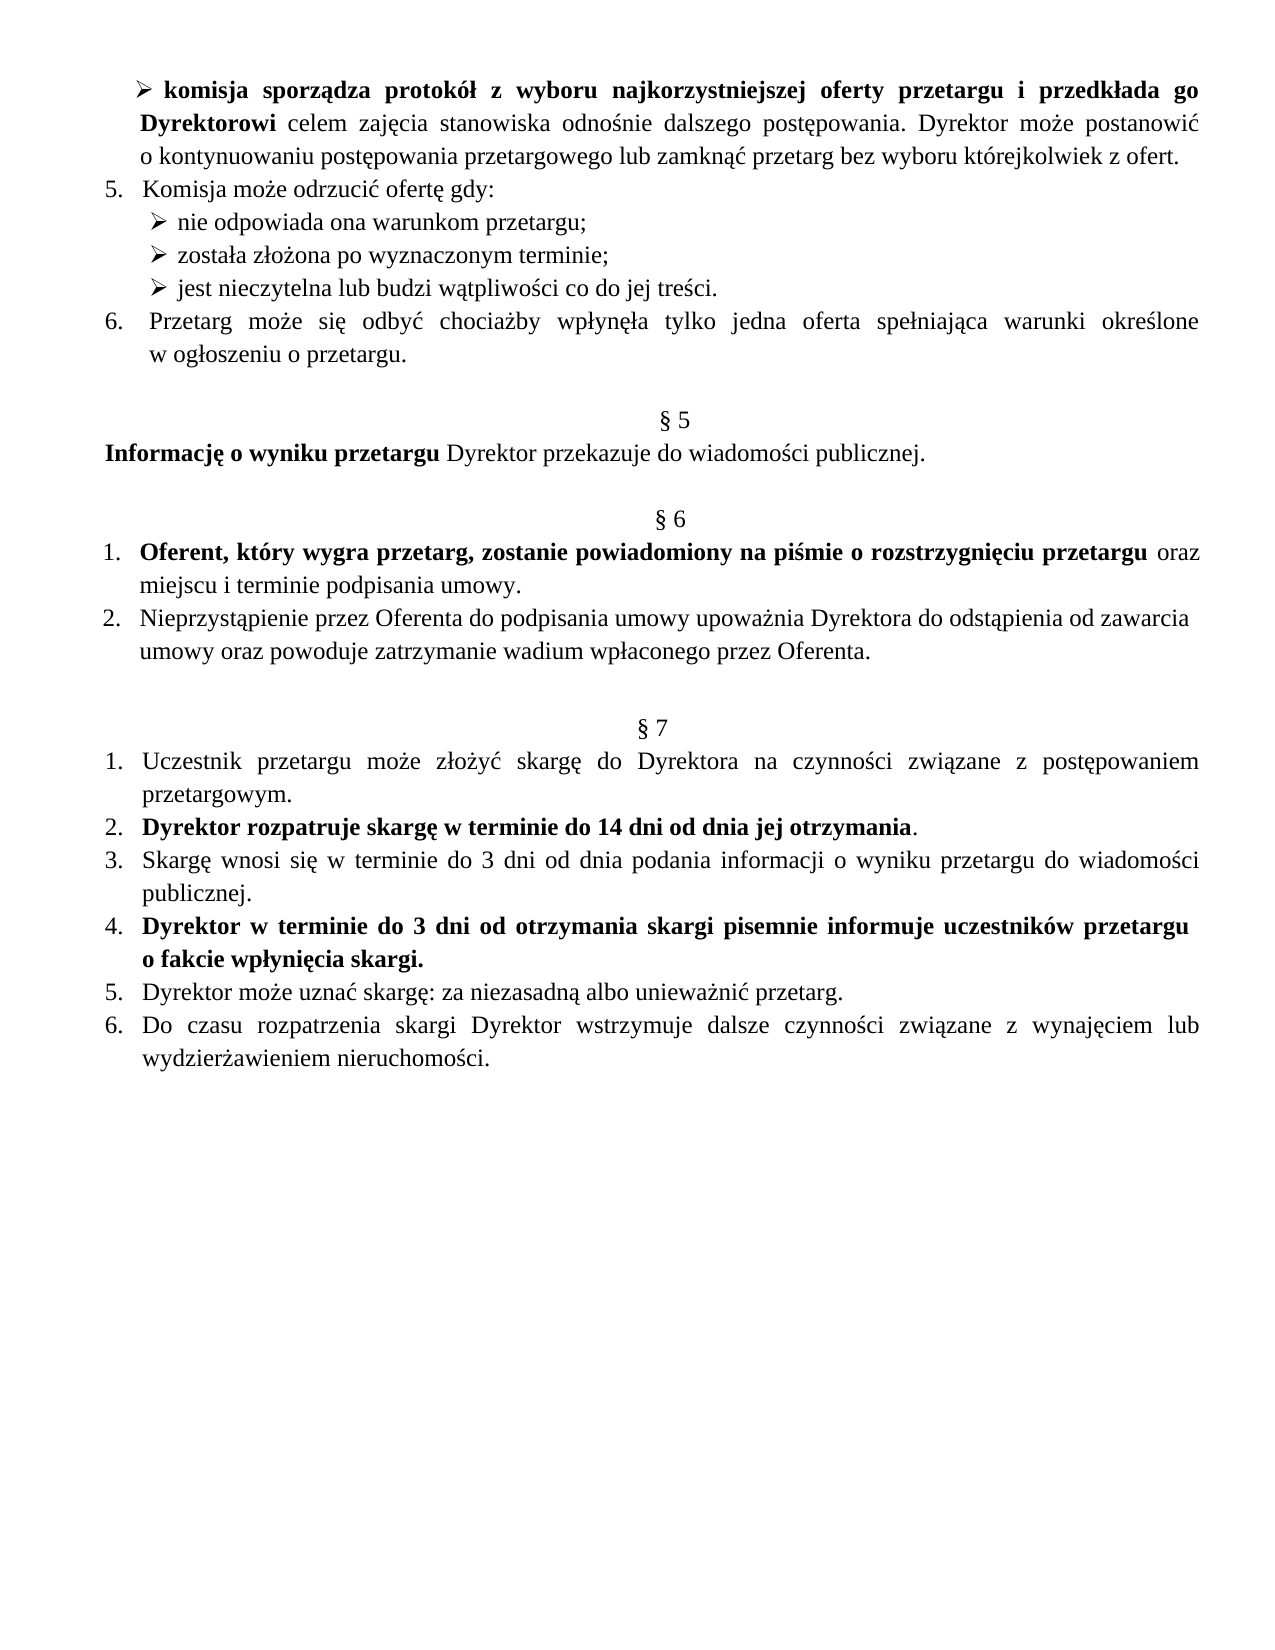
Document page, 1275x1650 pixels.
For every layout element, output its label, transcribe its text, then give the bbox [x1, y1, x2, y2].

list nie odpowiada ona warunkom przetargu; [149, 207, 1200, 236]
list Dyrektor może uznać skargę: za niezasadną albo unieważnić przetarg. [104, 977, 1200, 1006]
text Informację o wyniku przetargu Dyrektor przekazuje do wiadomości publicznej. [104, 438, 1200, 467]
text umowy oraz powoduje zatrzymanie wadium wpłaconego przez Oferenta. [139, 636, 1200, 665]
list Dyrektor rozpatruje skargę w terminie do 14 dni od dnia jej otrzymania. [104, 812, 1200, 841]
list Przetarg może się odbyć chociażby wpłynęła tylko jedna oferta spełniająca warunki określone w ogłoszeniu o przetargu. [104, 306, 1200, 368]
text § 6 [140, 504, 1200, 533]
list Skargę wnosi się w terminie do 3 dni od dnia podania informacji o wyniku przetargu do wiadomości publicznej. [104, 845, 1200, 907]
list Nieprzystąpienie przez Oferenta do podpisania umowy upoważnia Dyrektora do odstąpienia od zawarcia [102, 603, 1200, 632]
text § 5 [140, 405, 1200, 434]
list Komisja może odrzucić ofertę gdy: [104, 174, 1200, 203]
list jest nieczytelna lub budzi wątpliwości co do jej treści. [149, 273, 1200, 302]
list została złożona po wyznaczonym terminie; [149, 240, 1200, 269]
list Do czasu rozpatrzenia skargi Dyrektor wstrzymuje dalsze czynności związane z wynajęciem lub wydzierżawieniem nieruchomości. [104, 1010, 1200, 1072]
text § 7 [104, 713, 1200, 742]
list Oferent, który wygra przetarg, zostanie powiadomiony na piśmie o rozstrzygnięciu przetargu oraz miejscu i terminie podpisania umowy. [102, 537, 1200, 599]
list Uczestnik przetargu może złożyć skargę do Dyrektora na czynności związane z postępowaniem przetargowym. [104, 746, 1200, 808]
list Dyrektor w terminie do 3 dni od otrzymania skargi pisemnie informuje uczestników przetargu o fakcie wpłynięcia skargi. [104, 911, 1200, 973]
list komisja sporządza protokół z wyboru najkorzystniejszej oferty przetargu i przedkłada go Dyrektorowi celem zajęcia stanowiska odnośnie dalszego postępowania. Dyrektor może postanowić o kontynuowaniu postępowania przetargowego lub zamknąć przetarg bez wyboru którejkolwiek z ofert. [134, 75, 1200, 170]
